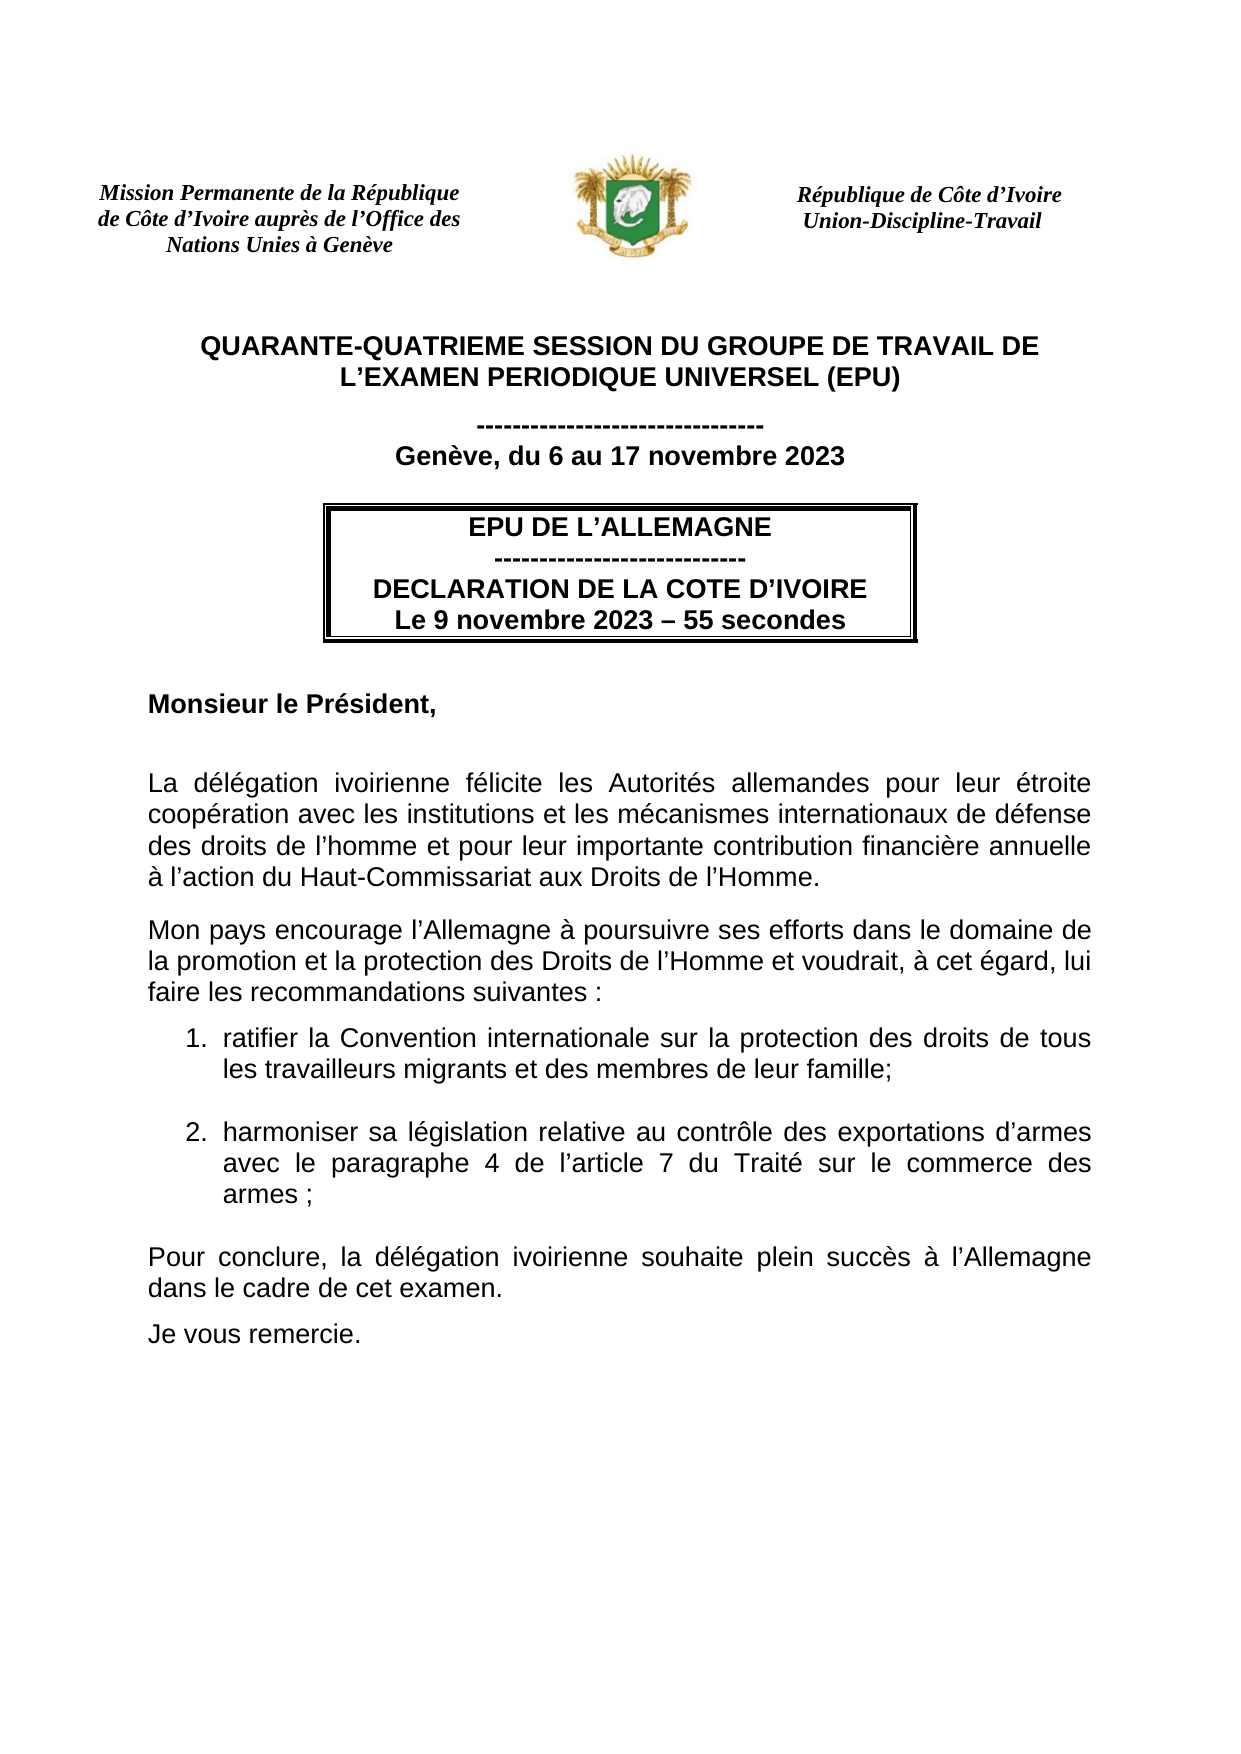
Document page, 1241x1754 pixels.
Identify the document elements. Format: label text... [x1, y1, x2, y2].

text QUARANTE-QUATRIEME SESSION DU GROUPE DE TRAVAIL DE L’EXAMEN PERIODIQUE UNIVERSEL (EPU) [148, 330, 1093, 392]
text Pour conclure, la délégation ivoirienne souhaite plein succès à l’Allemagne dans le cadre de cet examen. [148, 1241, 1093, 1303]
text La délégation ivoirienne félicite les Autorités allemandes pour leur étroite coopération avec les institutions et les mécanismes internationaux de défense des droits de l’homme et pour leur importante contribution financière annuelle à l’action du Haut-Commissariat aux Droits de l’Homme. [148, 767, 1093, 892]
text Genève, du 6 au 17 novembre 2023 [148, 440, 1093, 472]
table_header République de Côte d’Ivoire Union-Discipline-Travail [757, 148, 1189, 316]
text Monsieur le Président, [148, 688, 1093, 719]
list ratifier la Convention internationale sur la protection des droits de tous les travailleurs migrants et des membres de leur famille; [185, 1022, 1093, 1084]
table_header [509, 148, 757, 316]
text -------------------------------- [148, 409, 1093, 440]
text Je vous remercie. [148, 1318, 1093, 1349]
text Mon pays encourage l’Allemagne à poursuivre ses efforts dans le domaine de la promotion et la protection des Droits de l’Homme et voudrait, à cet égard, lui faire les recommandations suivantes : [148, 914, 1093, 1008]
list harmoniser sa législation relative au contrôle des exportations d’armes avec le paragraphe 4 de l’article 7 du Traité sur le commerce des armes ; [185, 1116, 1093, 1209]
picture [568, 147, 699, 267]
table_header EPU DE L’ALLEMAGNE ---------------------------- DECLARATION DE LA COTE D’IVOIRE Le 9 novembre 2023 – 55 secondes [331, 511, 910, 636]
table_header Mission Permanente de la République de Côte d’Ivoire auprès de l’Office des Nations Unies à Genève [52, 148, 509, 316]
